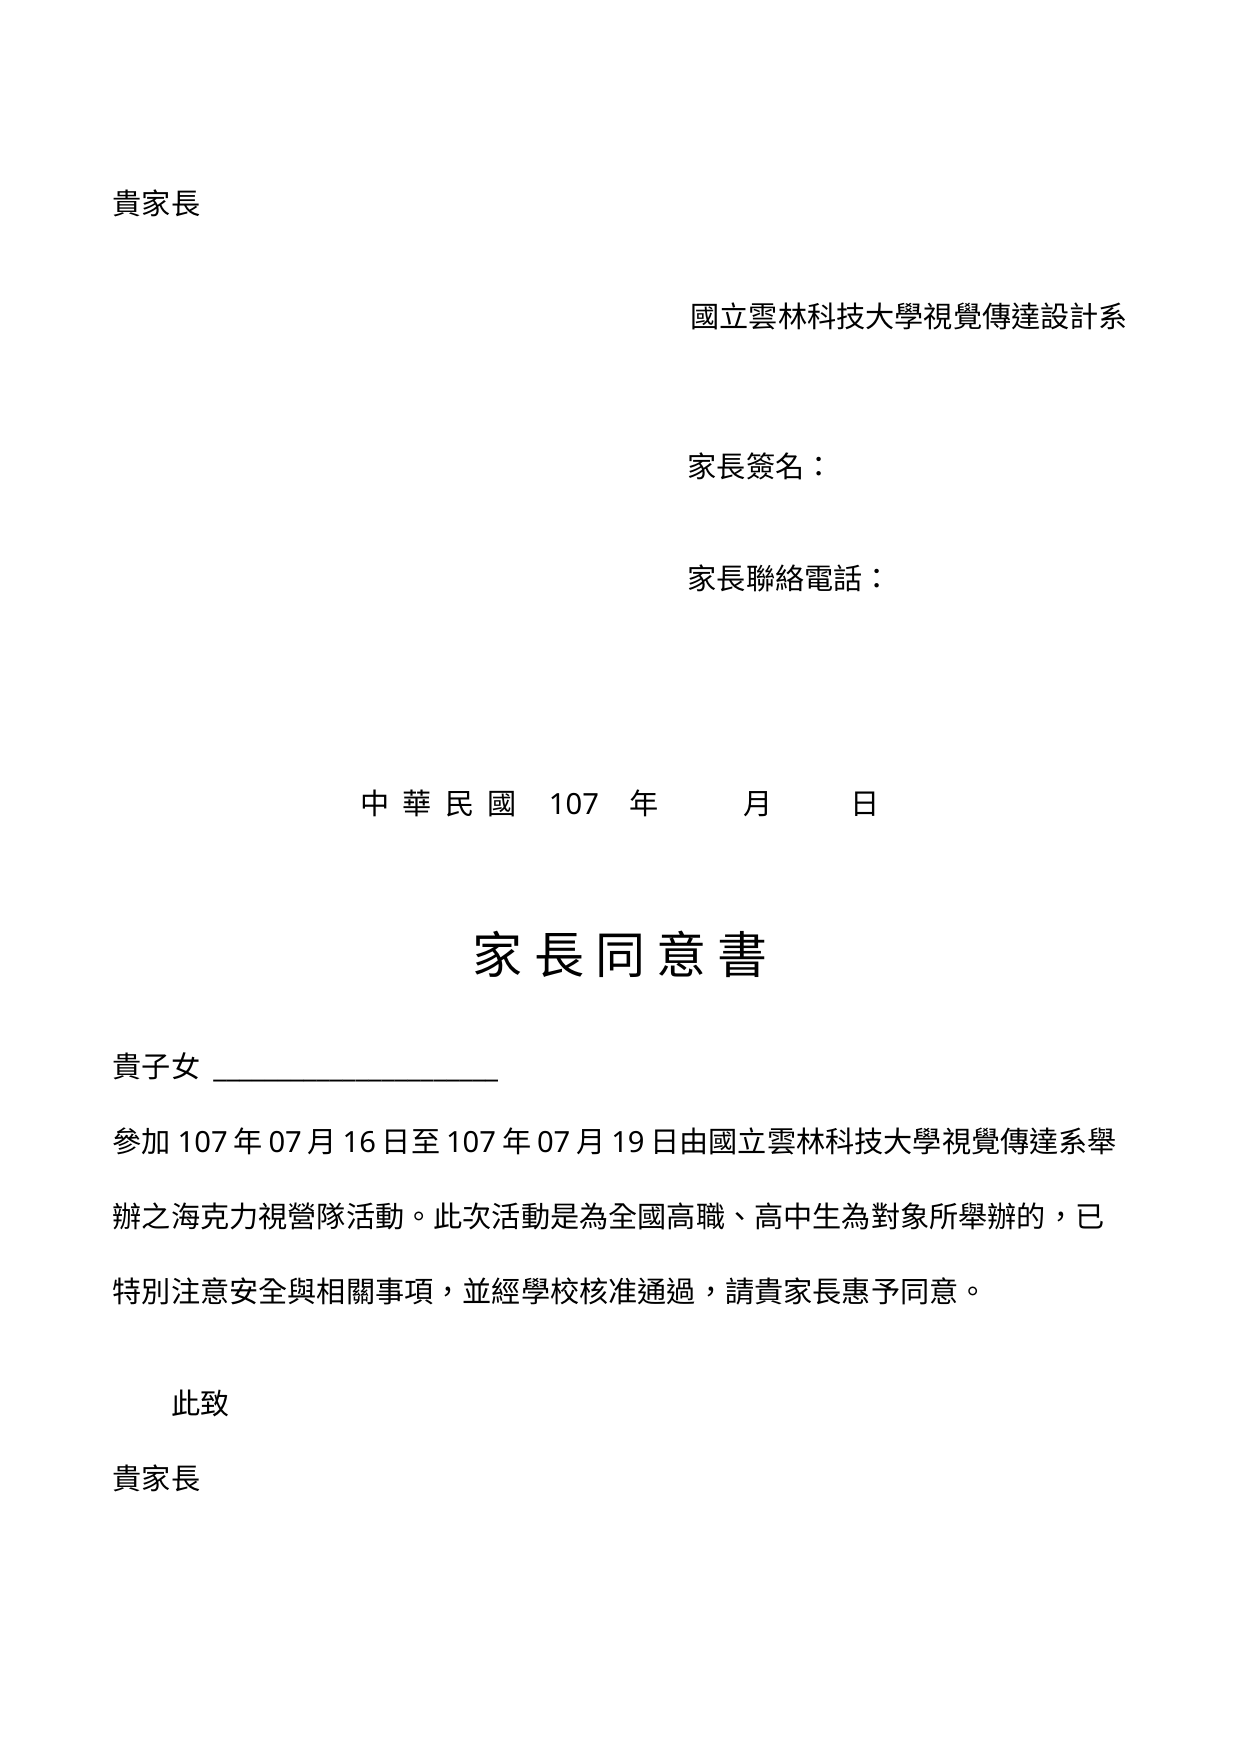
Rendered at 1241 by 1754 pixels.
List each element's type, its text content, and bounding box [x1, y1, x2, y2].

text 貴家長 [112, 164, 1128, 239]
text 國立雲林科技大學視覺傳達設計系 [112, 277, 1128, 352]
text 貴家長 [112, 1439, 1128, 1514]
text 家長簽名： [687, 427, 1128, 502]
text 家 長 同 意 書 [112, 914, 1128, 989]
text 貴子女 ______________________ [112, 1027, 1128, 1102]
text 此致 [112, 1364, 1128, 1439]
text 中 華 民 國 107 年 月 日 [112, 764, 1128, 839]
text 參加 107年07月16日至107年07月19日由國立雲林科技大學視覺傳達系舉辦之海克力視營隊活動。此次活動是為全國高職、高中生為對象所舉辦的，已特別注意安全與相關事項，並經學校核准通過，請貴家長惠予同意。 [112, 1102, 1128, 1327]
text 家長聯絡電話： [687, 539, 1128, 614]
